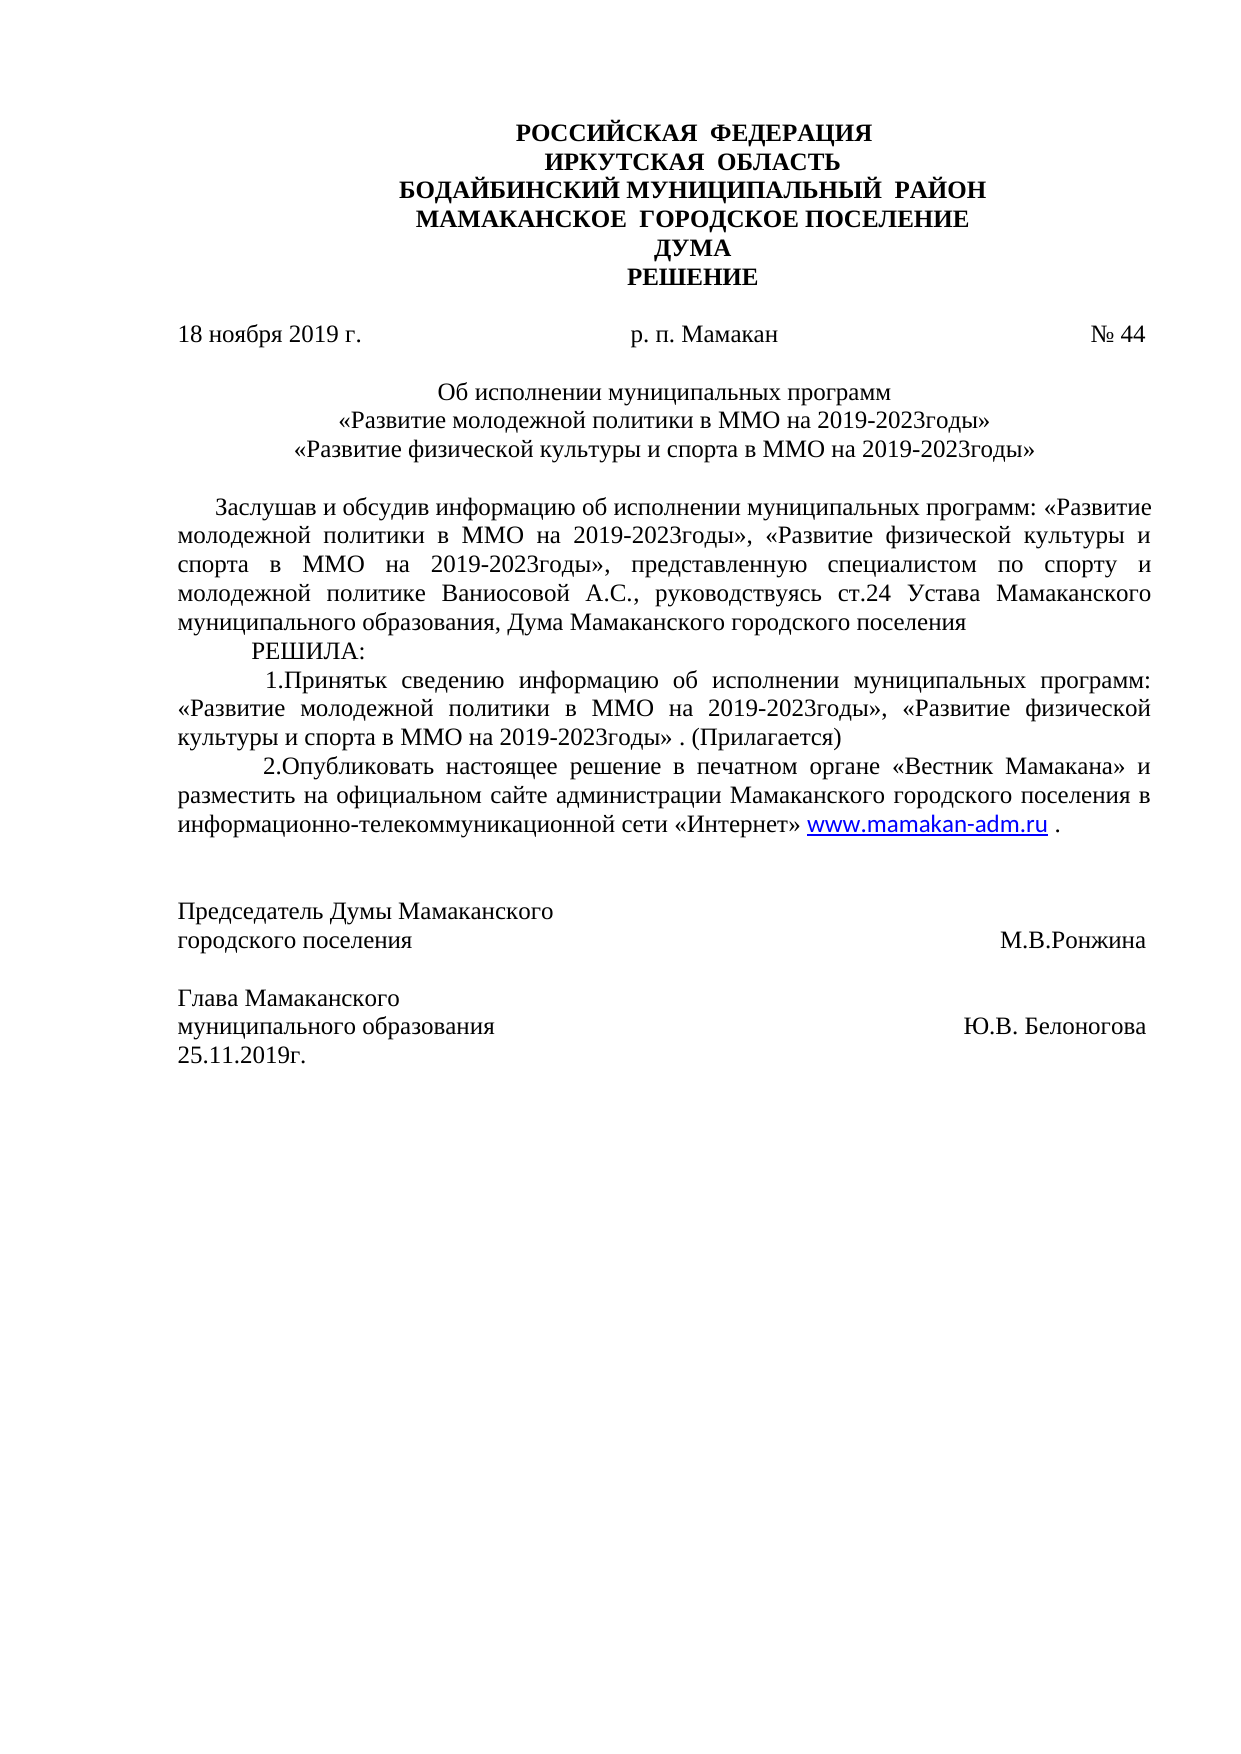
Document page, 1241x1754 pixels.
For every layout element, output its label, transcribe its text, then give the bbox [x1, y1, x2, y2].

text Глава Мамаканского [177, 983, 1152, 1011]
text городского поселения М.В.Ронжина [177, 925, 1152, 954]
text 18 ноября 2019 г. р. п. Мамакан № 44 [177, 319, 1152, 348]
text Заслушав и обсудив информацию об исполнении муниципальных программ: «Развитие молодежной политики в ММО на 2019-2023годы», «Развитие физической культуры и спорта в ММО на 2019-2023годы», представленную специалистом по спорту и молодежной политике Ваниосовой А.С., руководствуясь ст.24 Устава Мамаканского муниципального образования, Дума Мамаканского городского поселения [177, 492, 1152, 636]
text РЕШИЛА: [177, 636, 1152, 665]
text МАМАКАНСКОЕ ГОРОДСКОЕ ПОСЕЛЕНИЕ [177, 204, 1152, 233]
text Об исполнении муниципальных программ [177, 377, 1152, 406]
text ДУМА [177, 233, 1152, 262]
text ИРКУТСКАЯ ОБЛАСТЬ [177, 147, 1152, 176]
text «Развитие физической культуры и спорта в ММО на 2019-2023годы» [177, 434, 1152, 463]
text БОДАЙБИНСКИЙ МУНИЦИПАЛЬНЫЙ РАЙОН [177, 176, 1152, 204]
text «Развитие молодежной политики в ММО на 2019-2023годы» [177, 406, 1152, 434]
text Председатель Думы Мамаканского [177, 896, 1152, 925]
text 1.Принятьк сведению информацию об исполнении муниципальных программ: «Развитие молодежной политики в ММО на 2019-2023годы», «Развитие физической культуры и спорта в ММО на 2019-2023годы» . (Прилагается) [177, 665, 1152, 751]
text 25.11.2019г. [177, 1040, 1152, 1069]
text РОССИЙСКАЯ ФЕДЕРАЦИЯ [177, 118, 1152, 147]
text 2.Опубликовать настоящее решение в печатном органе «Вестник Мамакана» и разместить на официальном сайте администрации Мамаканского городского поселения в информационно-телекоммуникационной сети «Интернет» www.mamakan-adm.ru . [177, 751, 1152, 839]
text муниципального образования Ю.В. Белоногова [177, 1011, 1152, 1040]
text РЕШЕНИЕ [177, 262, 1152, 291]
